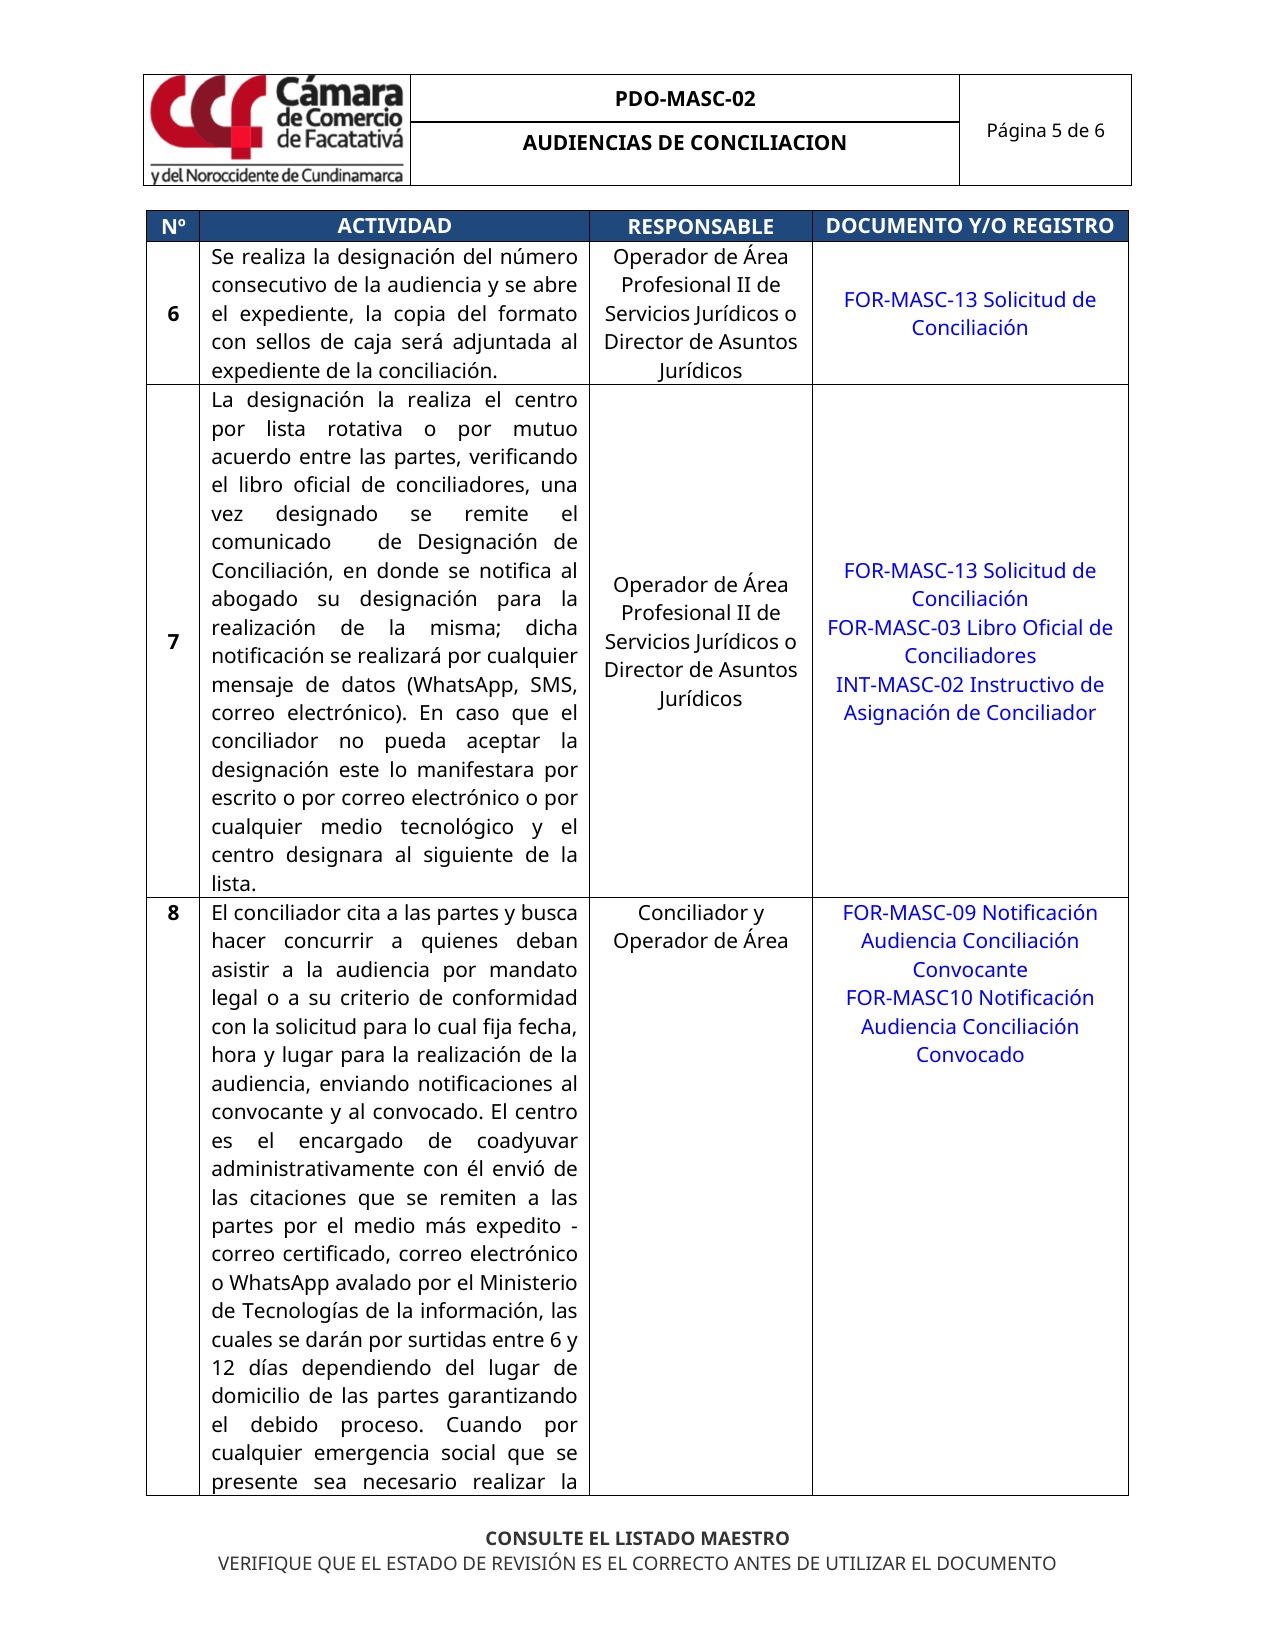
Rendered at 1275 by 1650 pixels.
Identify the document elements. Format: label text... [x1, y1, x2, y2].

table_header Nº [147, 211, 199, 241]
table_cell 6 [147, 242, 199, 384]
table_header RESPONSABLE [590, 211, 812, 241]
table_cell La designación la realiza el centro por lista rotativa o por mutuo acuerdo entre las partes, verificando el libro oficial de conciliadores, una vez designado se remite el comunicado de Designación de Conciliación, en donde se notifica al abogado su designación para la realización de la misma; dicha notificación se realizará por cualquier mensaje de datos (WhatsApp, SMS, correo electrónico). En caso que el conciliador no pueda aceptar la designación este lo manifestara por escrito o por correo electrónico o por cualquier medio tecnológico y el centro designara al siguiente de la lista. [200, 385, 589, 897]
table_cell FOR-MASC-09 Notificación Audiencia Conciliación Convocante FOR-MASC10 Notificación Audiencia Conciliación Convocado [813, 898, 1128, 1495]
table_cell Operador de Área Profesional II de Servicios Jurídicos o Director de Asuntos Jurídicos [590, 242, 812, 384]
table_header DOCUMENTO Y/O REGISTRO [813, 211, 1128, 241]
table_cell Conciliador y Operador de Área [590, 898, 812, 1495]
table_cell FOR-MASC-13 Solicitud de Conciliación [813, 242, 1128, 384]
table_cell FOR-MASC-13 Solicitud de Conciliación FOR-MASC-03 Libro Oficial de Conciliadores INT-MASC-02 Instructivo de Asignación de Conciliador [813, 385, 1128, 897]
table_cell 8 [147, 898, 199, 1495]
picture [150, 75, 404, 186]
table_cell Se realiza la designación del número consecutivo de la audiencia y se abre el expediente, la copia del formato con sellos de caja será adjuntada al expediente de la conciliación. [200, 242, 589, 384]
table_header ACTIVIDAD [200, 211, 589, 241]
table_cell Operador de Área Profesional II de Servicios Jurídicos o Director de Asuntos Jurídicos [590, 385, 812, 897]
table_cell 7 [147, 385, 199, 897]
